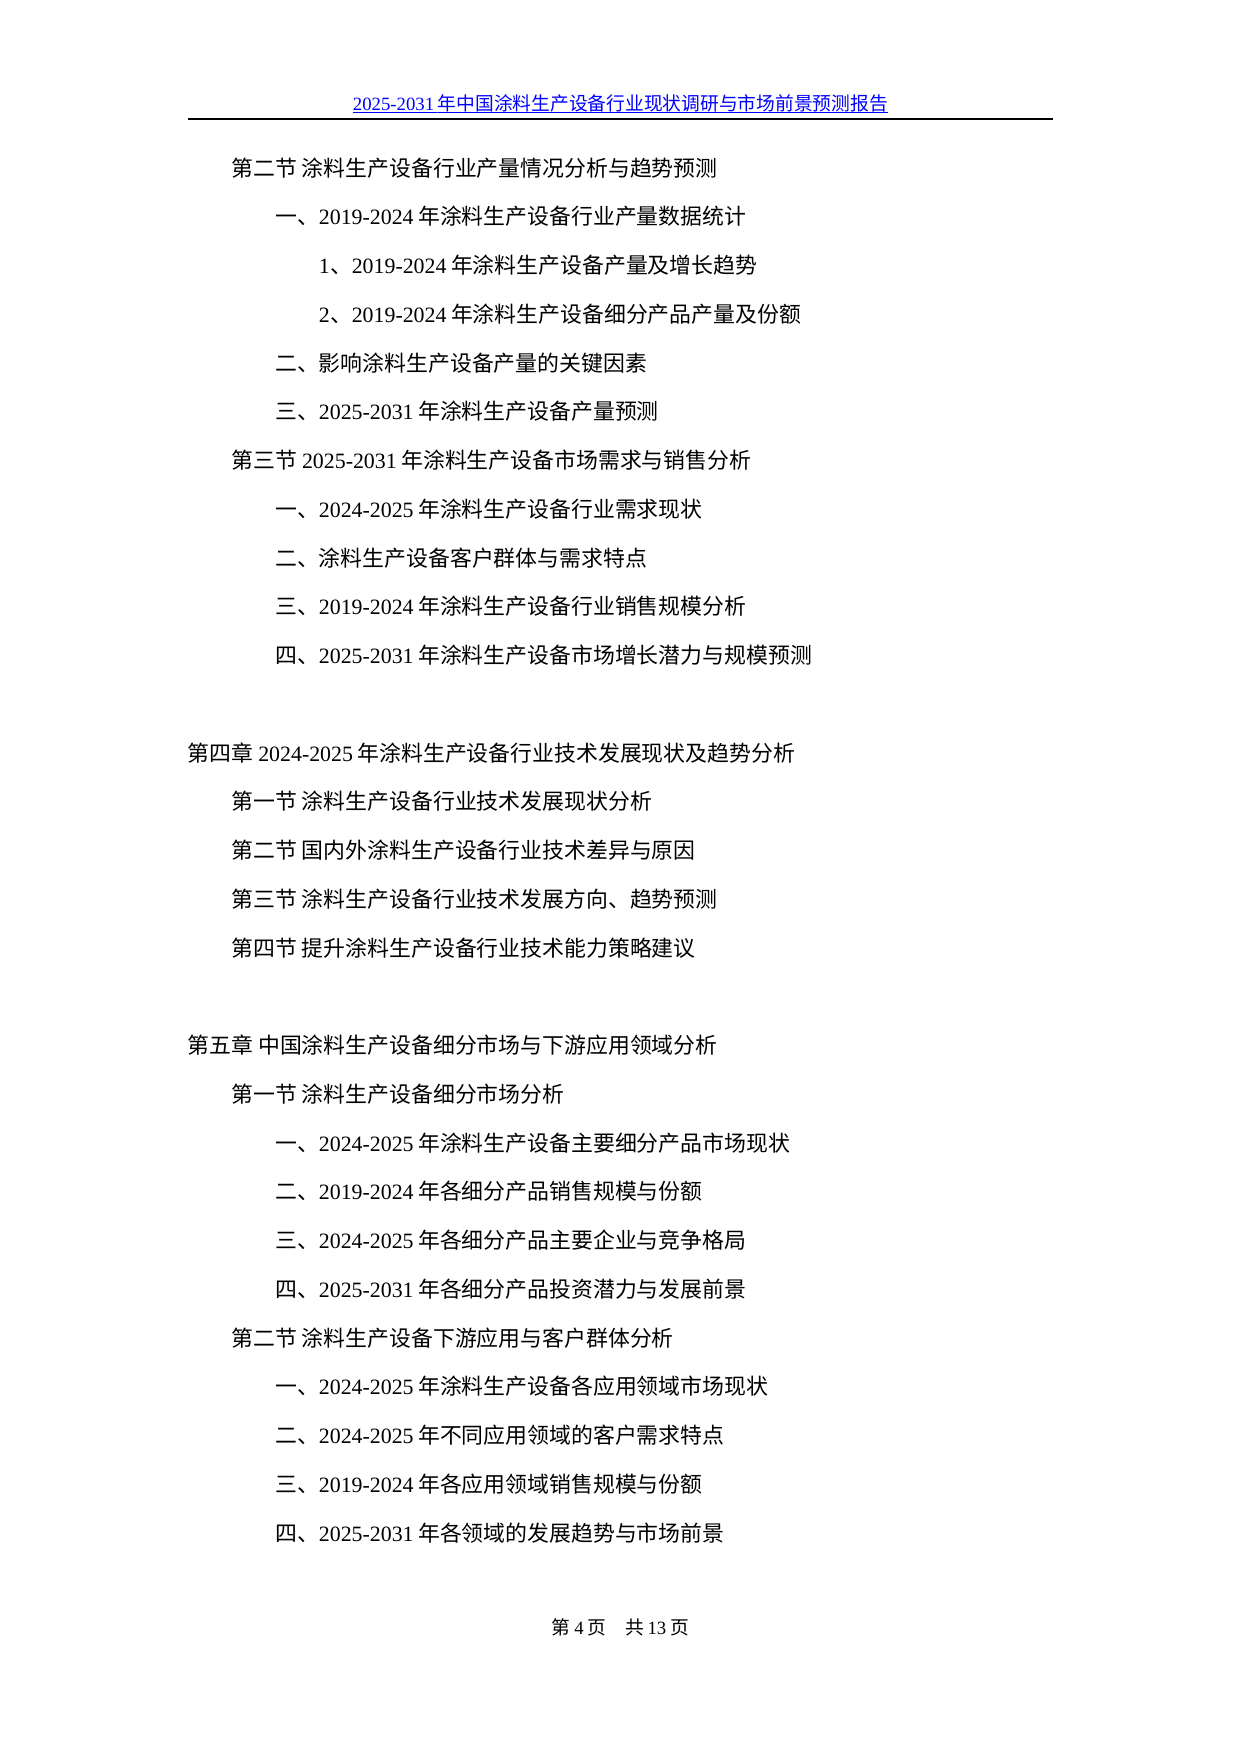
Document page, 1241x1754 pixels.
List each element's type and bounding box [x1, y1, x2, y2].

text [187, 150, 1053, 1548]
